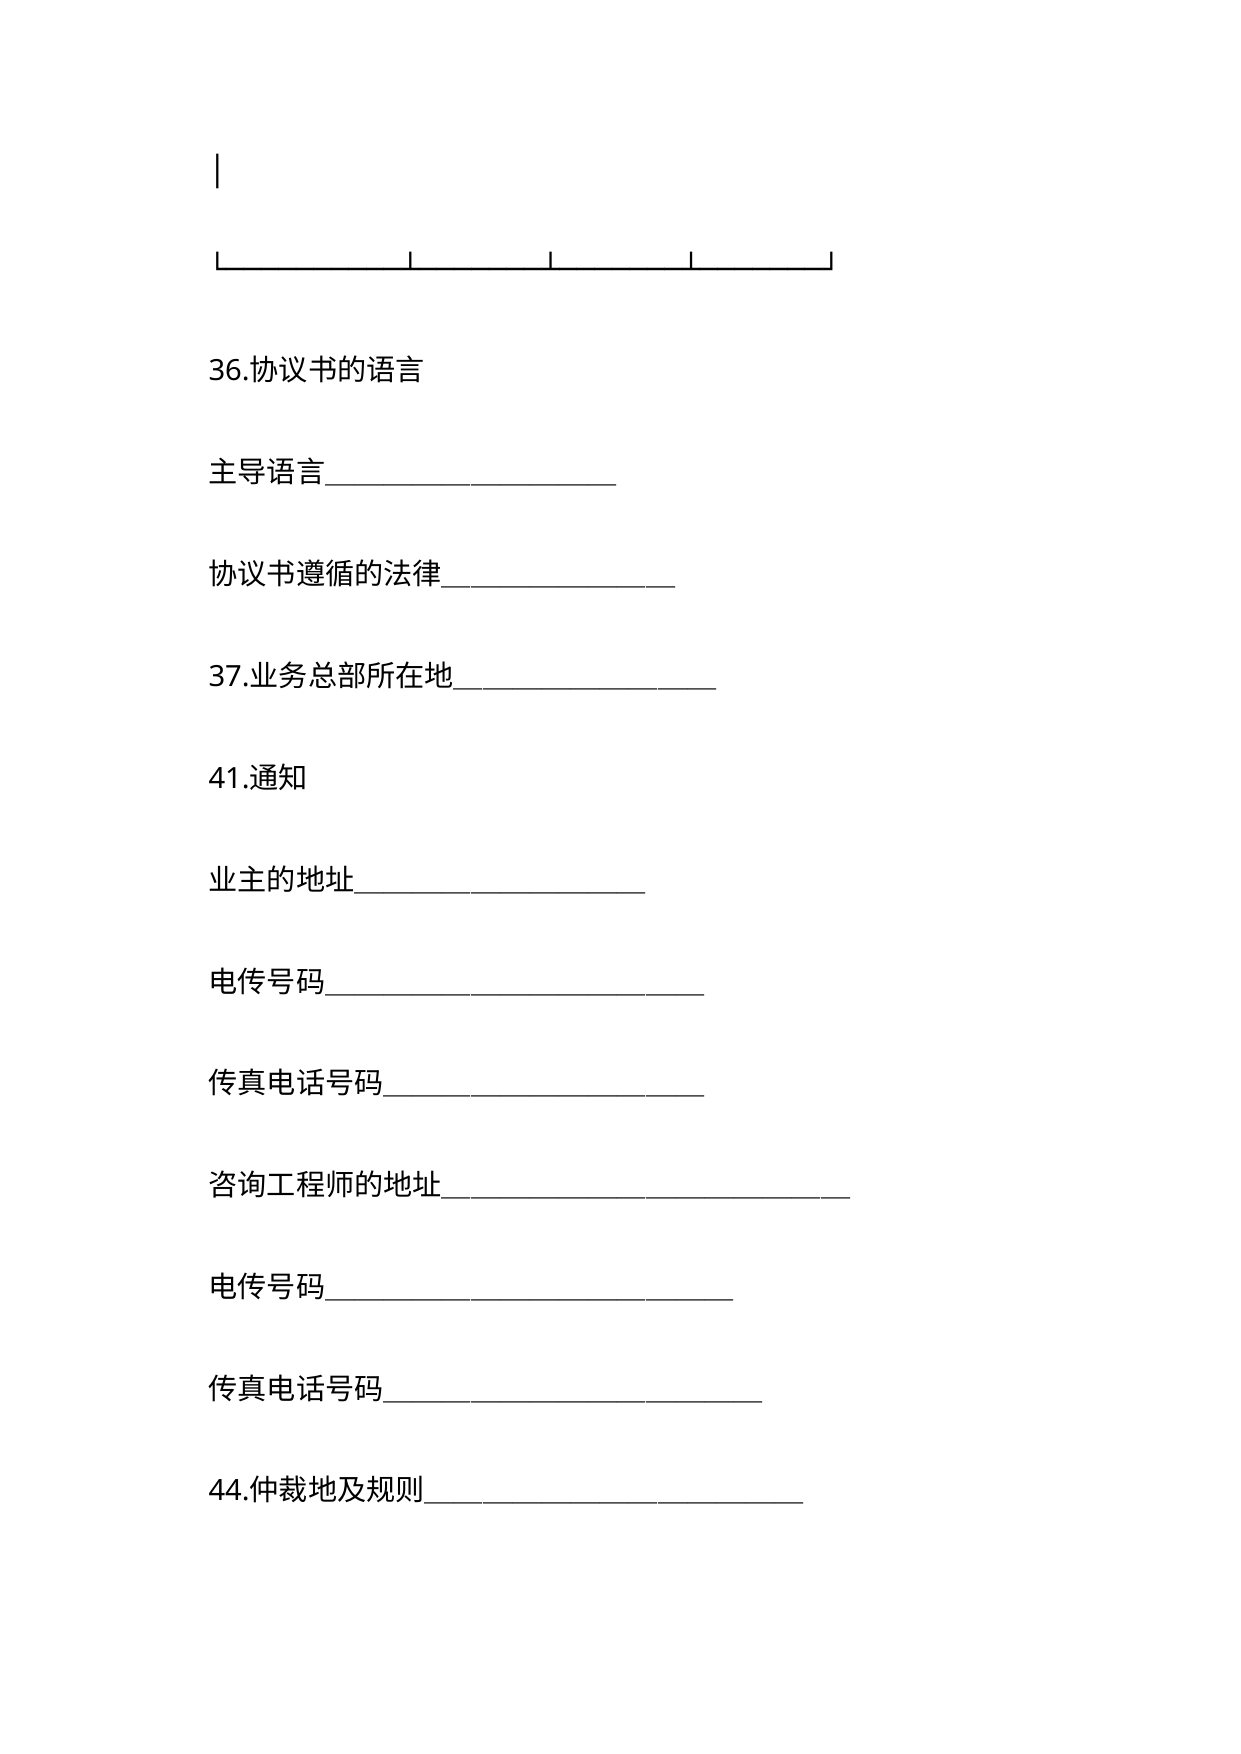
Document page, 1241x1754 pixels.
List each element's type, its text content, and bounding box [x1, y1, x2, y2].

text 传真电话号码＿＿＿＿＿＿＿＿＿＿＿ [150, 1060, 1090, 1102]
text 传真电话号码＿＿＿＿＿＿＿＿＿＿＿＿＿ [150, 1365, 1090, 1407]
text 41.通知 [150, 754, 1090, 797]
text 36.协议书的语言 [150, 347, 1090, 389]
text 咨询工程师的地址＿＿＿＿＿＿＿＿＿＿＿＿＿＿ [150, 1162, 1090, 1204]
text │ [150, 150, 1090, 190]
text 电传号码＿＿＿＿＿＿＿＿＿＿＿＿＿ [150, 958, 1090, 1000]
text 协议书遵循的法律＿＿＿＿＿＿＿＿ [150, 551, 1090, 593]
text 37.业务总部所在地＿＿＿＿＿＿＿＿＿ [150, 652, 1090, 695]
text └──────────┴───────┴───────┴───────┘ [150, 248, 1090, 288]
text 44.仲裁地及规则＿＿＿＿＿＿＿＿＿＿＿＿＿ [150, 1467, 1090, 1509]
text 业主的地址＿＿＿＿＿＿＿＿＿＿ [150, 856, 1090, 899]
text 电传号码＿＿＿＿＿＿＿＿＿＿＿＿＿＿ [150, 1263, 1090, 1306]
text 主导语言＿＿＿＿＿＿＿＿＿＿ [150, 449, 1090, 491]
